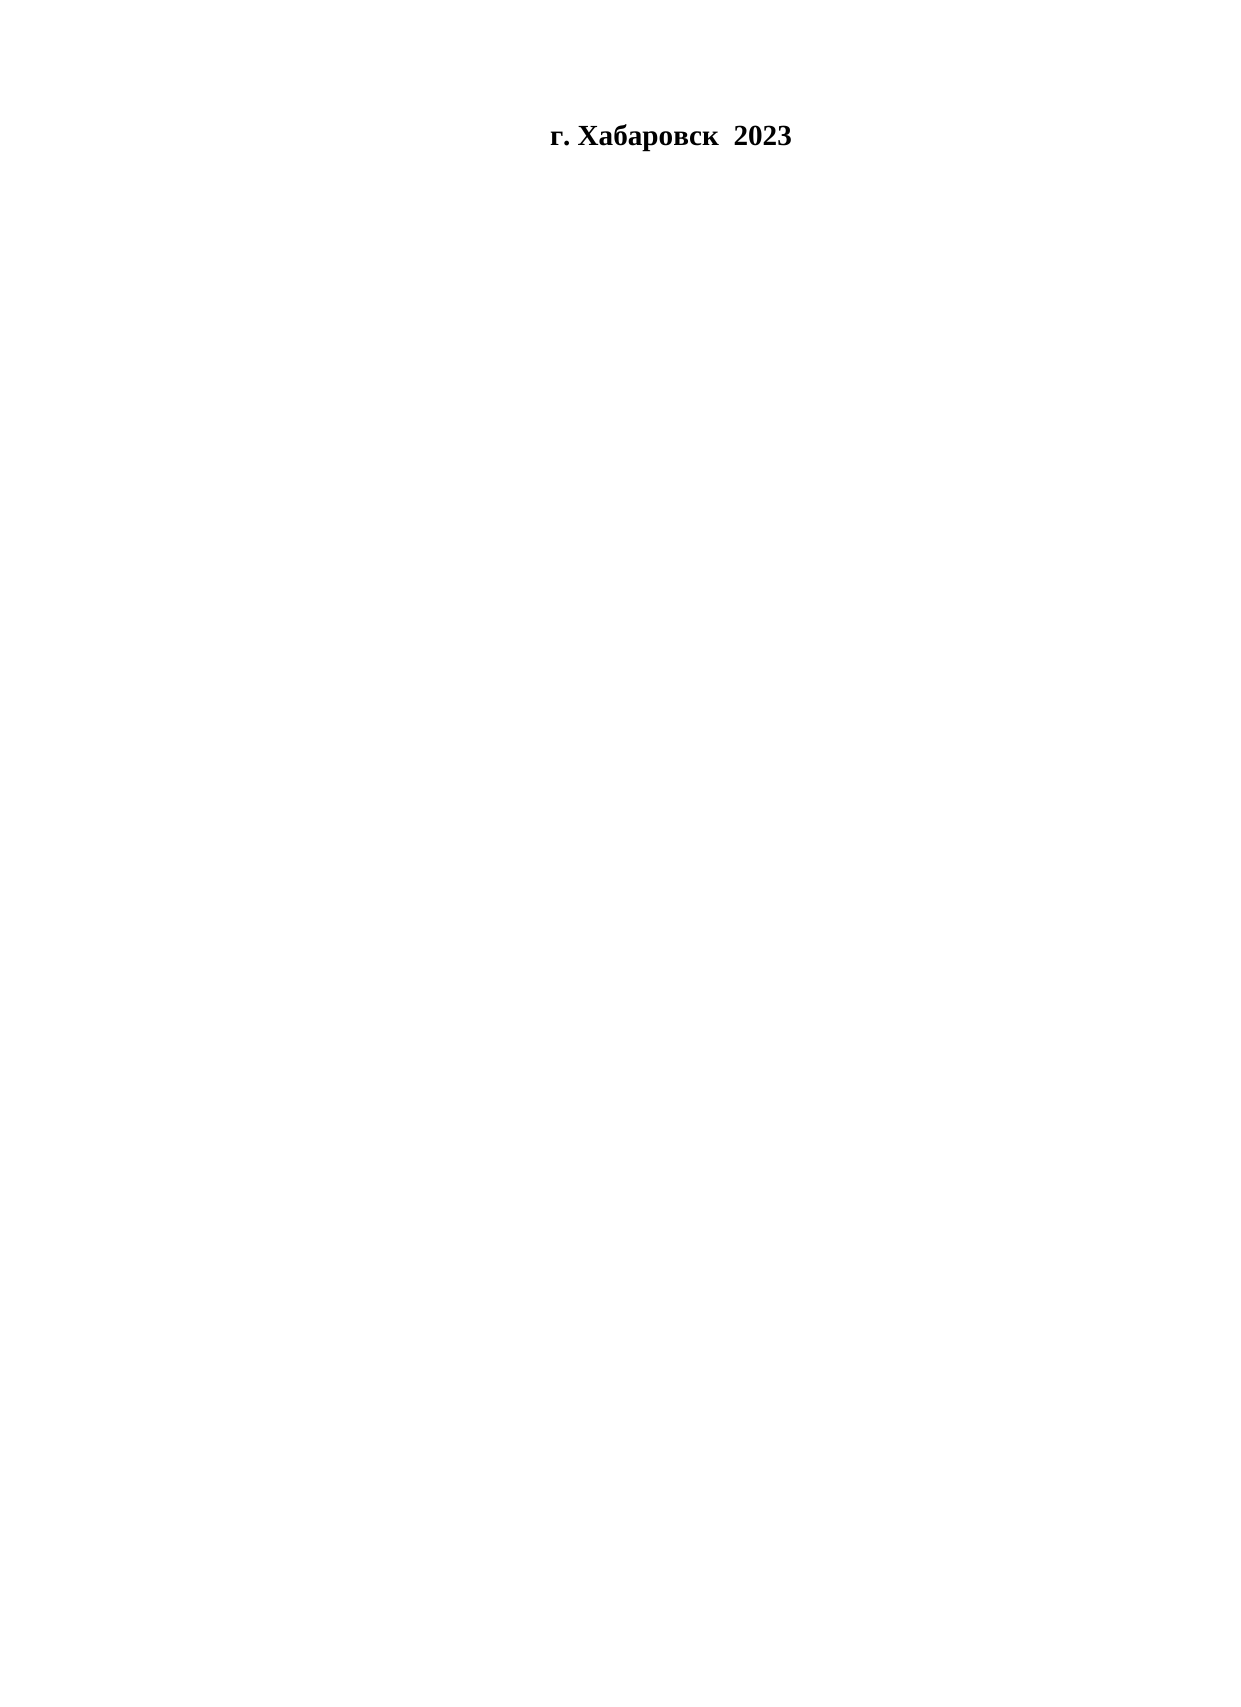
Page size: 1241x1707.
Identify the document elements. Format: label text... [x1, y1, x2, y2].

text ​г. Хабаровск ‌ 2023‌​ [190, 118, 1152, 152]
